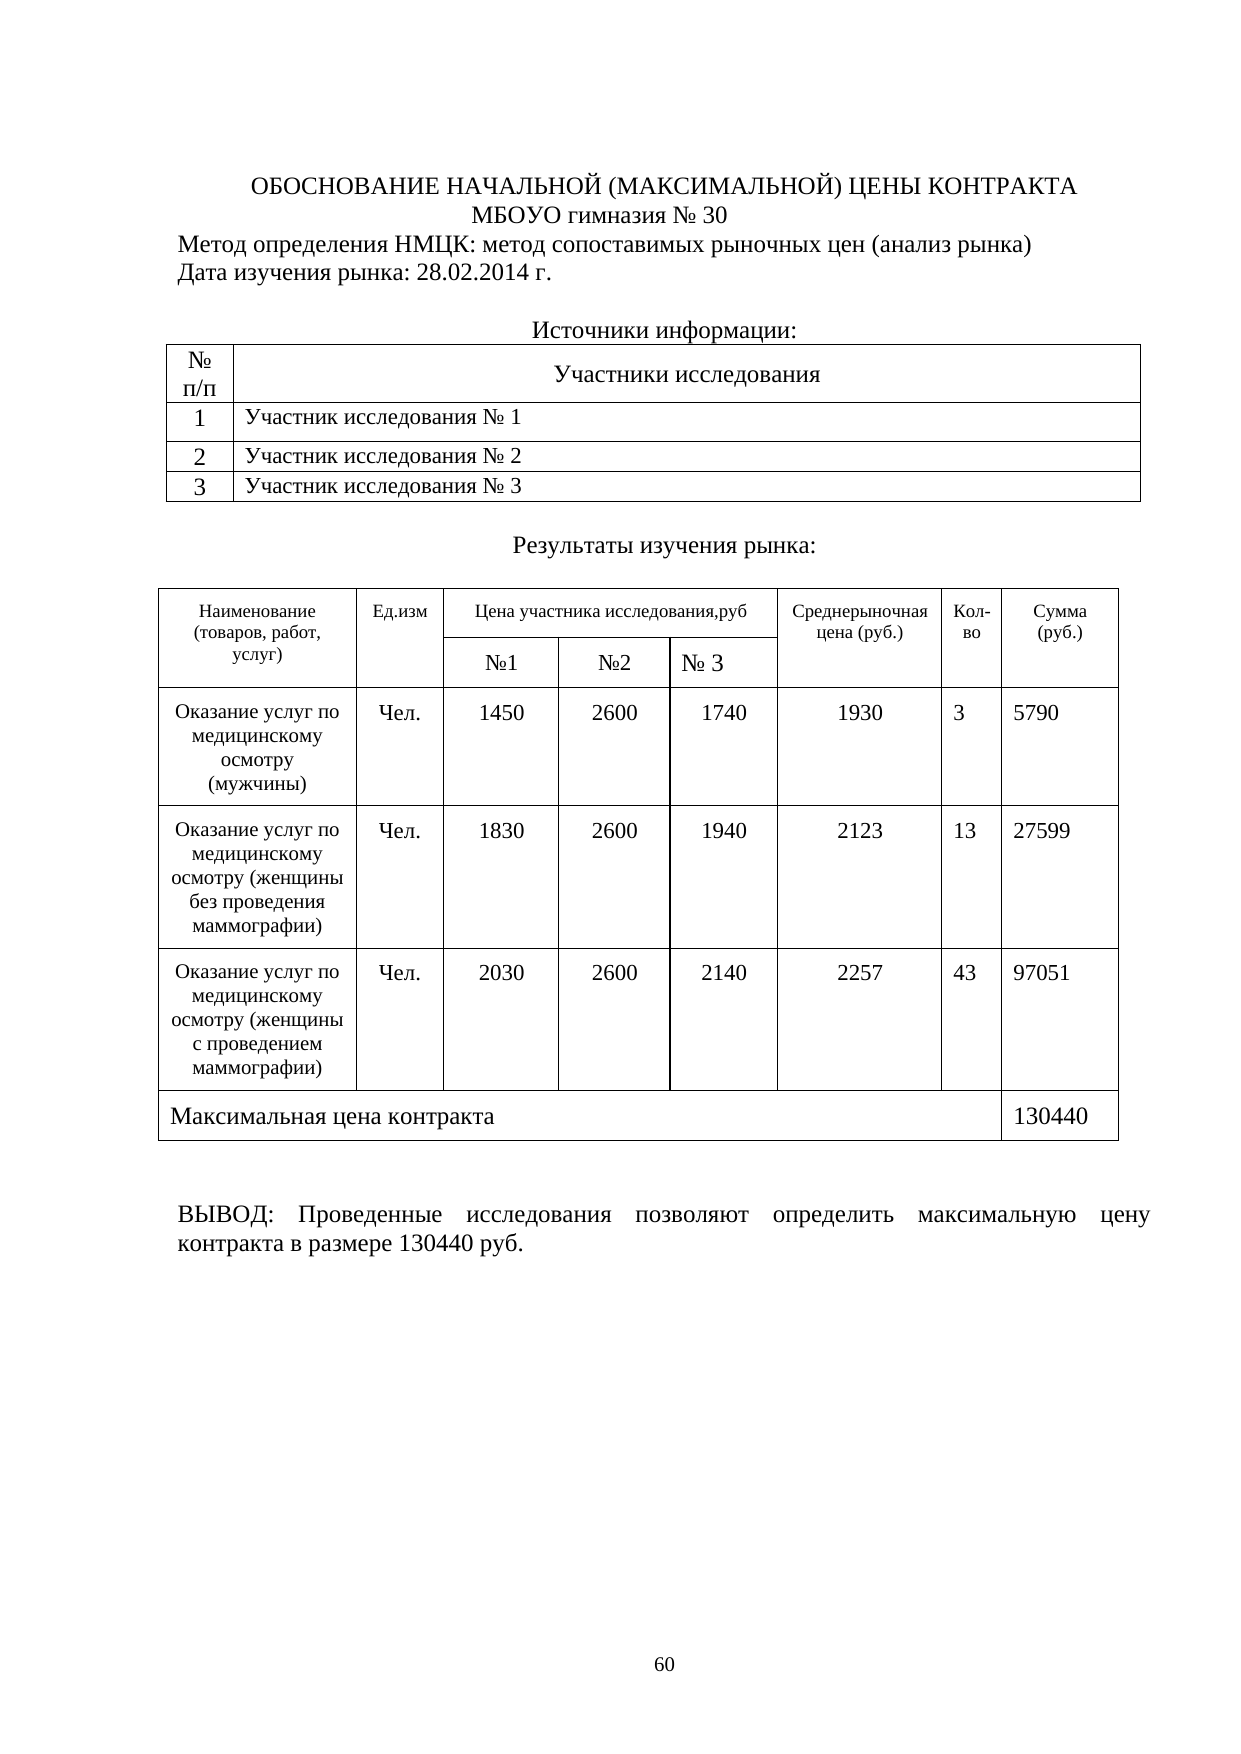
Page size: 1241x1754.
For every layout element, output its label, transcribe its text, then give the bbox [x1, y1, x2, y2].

table_cell Участник исследования № 3 [234, 472, 1140, 501]
table_cell 2600 [559, 806, 669, 947]
table_cell №2 [559, 638, 669, 687]
table_cell Оказание услуг по медицинскому осмотру (женщины без проведения маммографии) [159, 806, 356, 947]
table_cell Максимальная цена контракта [159, 1091, 1001, 1140]
table_header № п/п [167, 345, 233, 402]
text ВЫВОД: Проведенные исследования позволяют определить максимальную цену контракта в размере 130440 руб. [177, 1199, 1152, 1256]
table_cell 5790 [1002, 688, 1118, 805]
table_cell Чел. [357, 949, 443, 1090]
table_cell 2600 [559, 688, 669, 805]
table_header Участники исследования [234, 345, 1140, 402]
table_header Цена участника исследования,руб [444, 589, 777, 637]
table_header Среднерыночная цена (руб.) [778, 589, 941, 687]
table_cell 1740 [671, 688, 777, 805]
text МБОУО гимназия № 30 [177, 200, 1152, 229]
table_cell 3 [942, 688, 1001, 805]
text Обоснование начальной (максимальной) цены контракта [177, 171, 1152, 200]
table_cell 1940 [671, 806, 777, 947]
table_cell 1930 [778, 688, 941, 805]
table_cell 2030 [444, 949, 558, 1090]
table_cell Чел. [357, 688, 443, 805]
table_cell 2123 [778, 806, 941, 947]
table_cell 1 [167, 403, 233, 441]
table_header Сумма (руб.) [1002, 589, 1118, 687]
table_cell 3 [167, 472, 233, 501]
table_cell 97051 [1002, 949, 1118, 1090]
table_cell 2257 [778, 949, 941, 1090]
table_cell Участник исследования № 2 [234, 442, 1140, 471]
table_cell 1830 [444, 806, 558, 947]
table_cell 2140 [671, 949, 777, 1090]
table_cell 130440 [1002, 1091, 1118, 1140]
table_cell №1 [444, 638, 558, 687]
table_cell Участник исследования № 1 [234, 403, 1140, 441]
table_header Кол-во [942, 589, 1001, 687]
table_header Ед.изм [357, 589, 443, 687]
table_cell 2600 [559, 949, 669, 1090]
table_cell 2 [167, 442, 233, 471]
table_cell 43 [942, 949, 1001, 1090]
table_cell Оказание услуг по медицинскому осмотру (мужчины) [159, 688, 356, 805]
table_cell № 3 [671, 638, 777, 687]
text Источники информации: [177, 315, 1152, 344]
text Дата изучения рынка: 28.02.2014 г. [177, 257, 1152, 286]
table_header Наименование (товаров, работ, услуг) [159, 589, 356, 687]
table_cell Оказание услуг по медицинскому осмотру (женщины с проведением маммографии) [159, 949, 356, 1090]
text Метод определения НМЦК: метод сопоставимых рыночных цен (анализ рынка) [177, 229, 1152, 257]
table_cell Чел. [357, 806, 443, 947]
table_cell 13 [942, 806, 1001, 947]
table_cell 27599 [1002, 806, 1118, 947]
table_cell 1450 [444, 688, 558, 805]
text Результаты изучения рынка: [177, 531, 1152, 559]
